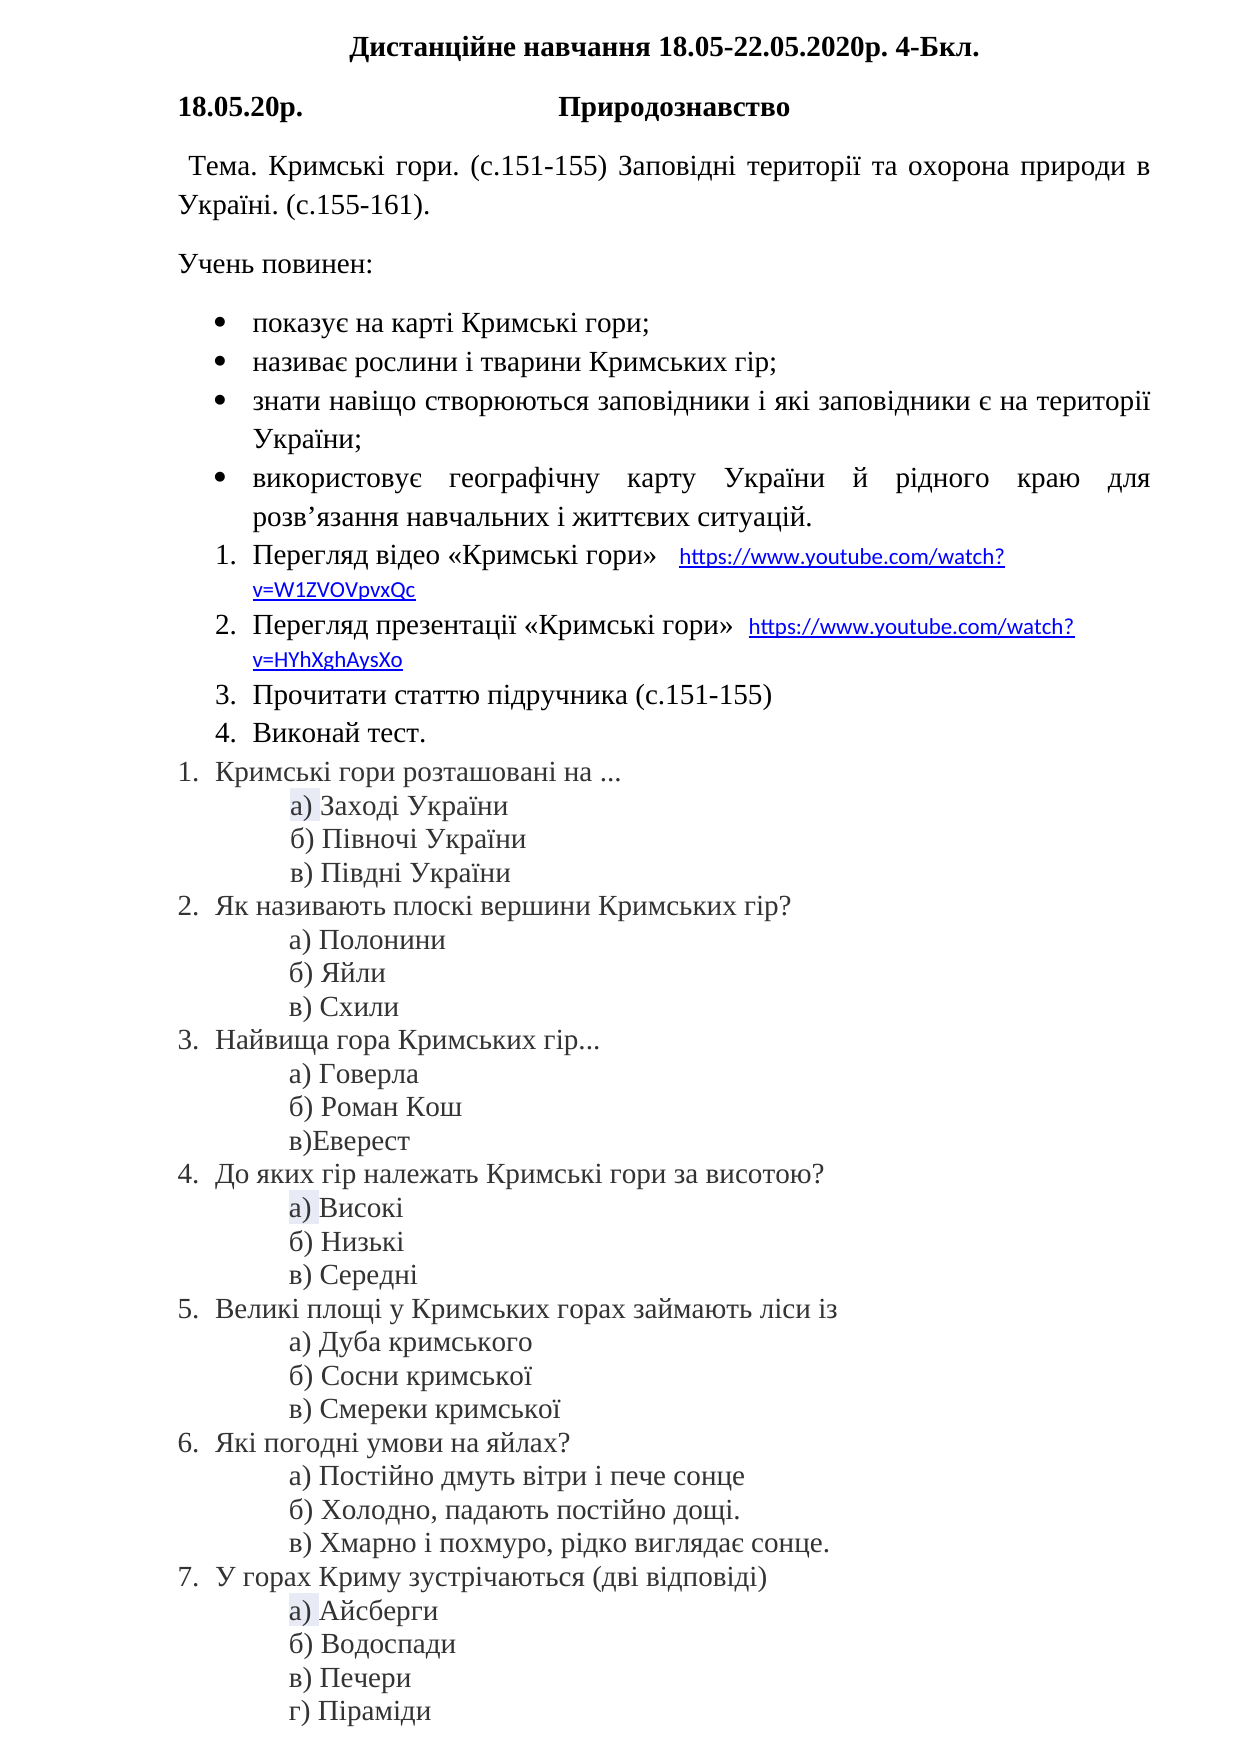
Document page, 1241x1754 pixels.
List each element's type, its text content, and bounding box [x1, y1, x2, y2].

list а) Заході України [320, 788, 1152, 821]
text Учень повинен: [177, 246, 1152, 280]
list б) Яйли [289, 955, 1152, 989]
list а) Айсберги [319, 1593, 1152, 1626]
list в) Хмарно і похмуро, рідко виглядає сонце. [289, 1526, 1152, 1559]
list б) Низькі [289, 1224, 1152, 1257]
list б) Сосни кримської [289, 1358, 1152, 1391]
list в) Смереки кримської [289, 1391, 1152, 1425]
list використовує географічну карту України й рідного краю для розв’язання навчальних і життєвих ситуацій. [215, 460, 1152, 532]
list а) Високі [319, 1190, 1152, 1224]
list в) Півдні України [290, 855, 1152, 888]
list називає рослини і тварини Кримських гір; [215, 344, 1152, 378]
list показує на карті Кримські гори; [215, 306, 1152, 339]
list а) Говерла [289, 1056, 1152, 1089]
list У горах Криму зустрічаються (дві відповіді) [177, 1559, 1152, 1593]
list Які погодні умови на яйлах? [177, 1425, 1152, 1458]
list Великі площі у Кримських горах займають ліси із [177, 1291, 1152, 1324]
list б) Водоспади [289, 1626, 1152, 1660]
list а) Полонини [289, 922, 1152, 955]
list а) Дуба кримського [289, 1324, 1152, 1358]
list Прочитати статтю підручника (с.151-155) [215, 677, 1152, 711]
text Тема. Кримські гори. (с.151-155) Заповідні території та охорона природи в Україні. (с.155-161). [177, 148, 1152, 220]
list б) Півночі України [290, 821, 1152, 855]
text Дистанційне навчання 18.05-22.05.2020р. 4-Бкл. [177, 29, 1152, 63]
list г) Піраміди [289, 1693, 1152, 1727]
list б) Роман Кош [289, 1089, 1152, 1123]
list б) Холодно, падають постійно дощі. [289, 1492, 1152, 1526]
list а) Постійно дмуть вітри і пече сонце [289, 1458, 1152, 1492]
list Перегляд презентації «Кримські гори» https://www.youtube.com/watch?v=HYhXghAysXo [215, 607, 1152, 673]
text 18.05.20р. Природознавство [177, 89, 1152, 122]
list в)Еверест [289, 1123, 1152, 1157]
list Найвища гора Кримських гір... [177, 1022, 1152, 1056]
list знати навіщо створюються заповідники і які заповідники є на території України; [215, 383, 1152, 455]
list Перегляд відео «Кримські гори» https://www.youtube.com/watch?v=W1ZVOVpvxQc [215, 537, 1152, 603]
list в) Середні [289, 1257, 1152, 1291]
list Виконай тест. [215, 716, 1152, 749]
list в) Схили [289, 989, 1152, 1022]
list в) Печери [289, 1660, 1152, 1693]
list Кримські гори розташовані на ... [177, 754, 1152, 788]
list Як називають плоскі вершини Кримських гір? [177, 888, 1152, 922]
list До яких гір належать Кримські гори за висотою? [177, 1157, 1152, 1190]
